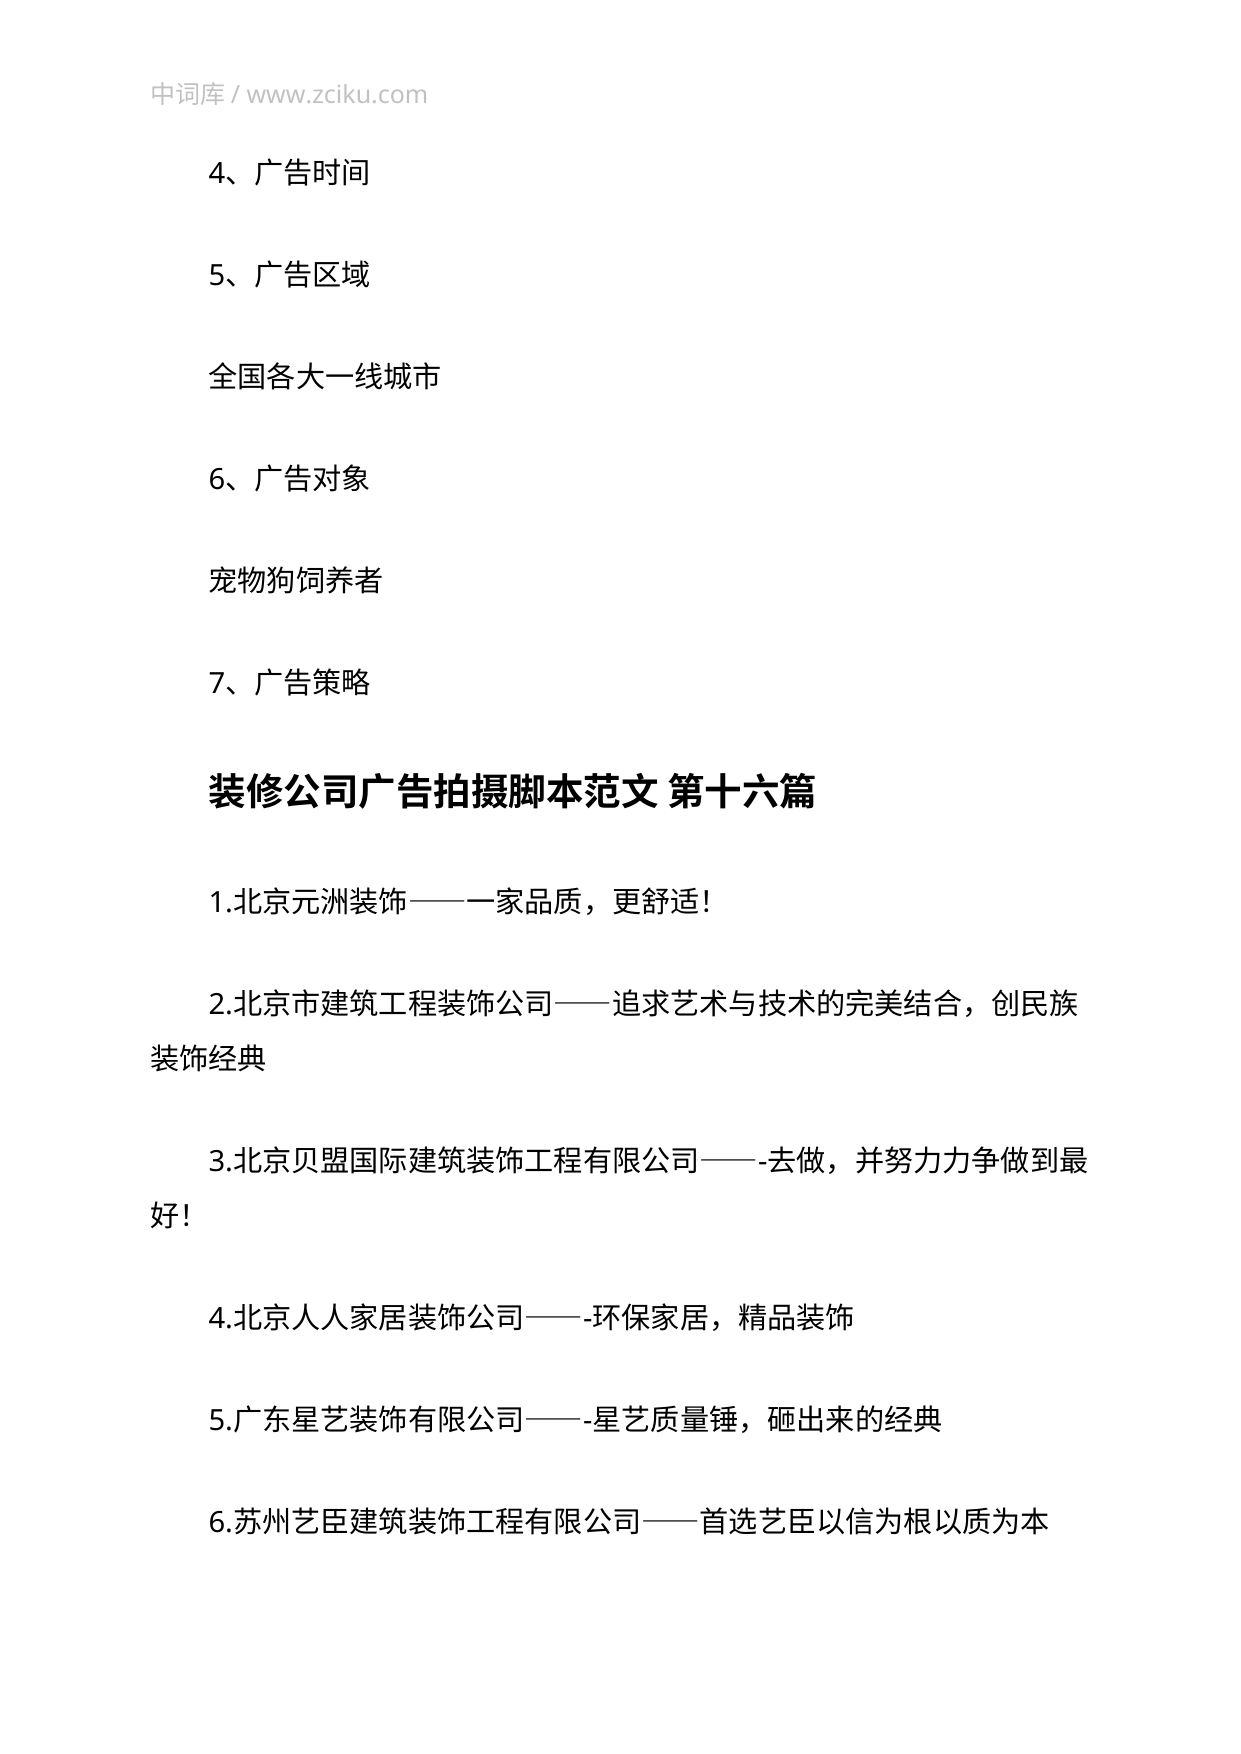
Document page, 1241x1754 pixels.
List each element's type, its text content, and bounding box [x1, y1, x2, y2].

text 装修公司广告拍摄脚本范文 第十六篇 [150, 761, 1090, 816]
text 2.北京市建筑工程装饰公司——追求艺术与技术的完美结合，创民族装饰经典 [150, 981, 1090, 1078]
text 全国各大一线城市 [150, 354, 1090, 396]
text 1.北京元洲装饰——一家品质，更舒适！ [150, 879, 1090, 921]
text 4、广告时间 [150, 150, 1090, 192]
text 6、广告对象 [150, 456, 1090, 498]
text 宠物狗饲养者 [150, 558, 1090, 600]
text 6.苏州艺臣建筑装饰工程有限公司——首选艺臣以信为根以质为本 [150, 1498, 1090, 1541]
text 3.北京贝盟国际建筑装饰工程有限公司——-去做，并努力力争做到最好！ [150, 1138, 1090, 1235]
text 4.北京人人家居装饰公司——-环保家居，精品装饰 [150, 1294, 1090, 1337]
text 7、广告策略 [150, 659, 1090, 702]
text 5.广东星艺装饰有限公司——-星艺质量锤，砸出来的经典 [150, 1396, 1090, 1439]
text 5、广告区域 [150, 252, 1090, 294]
